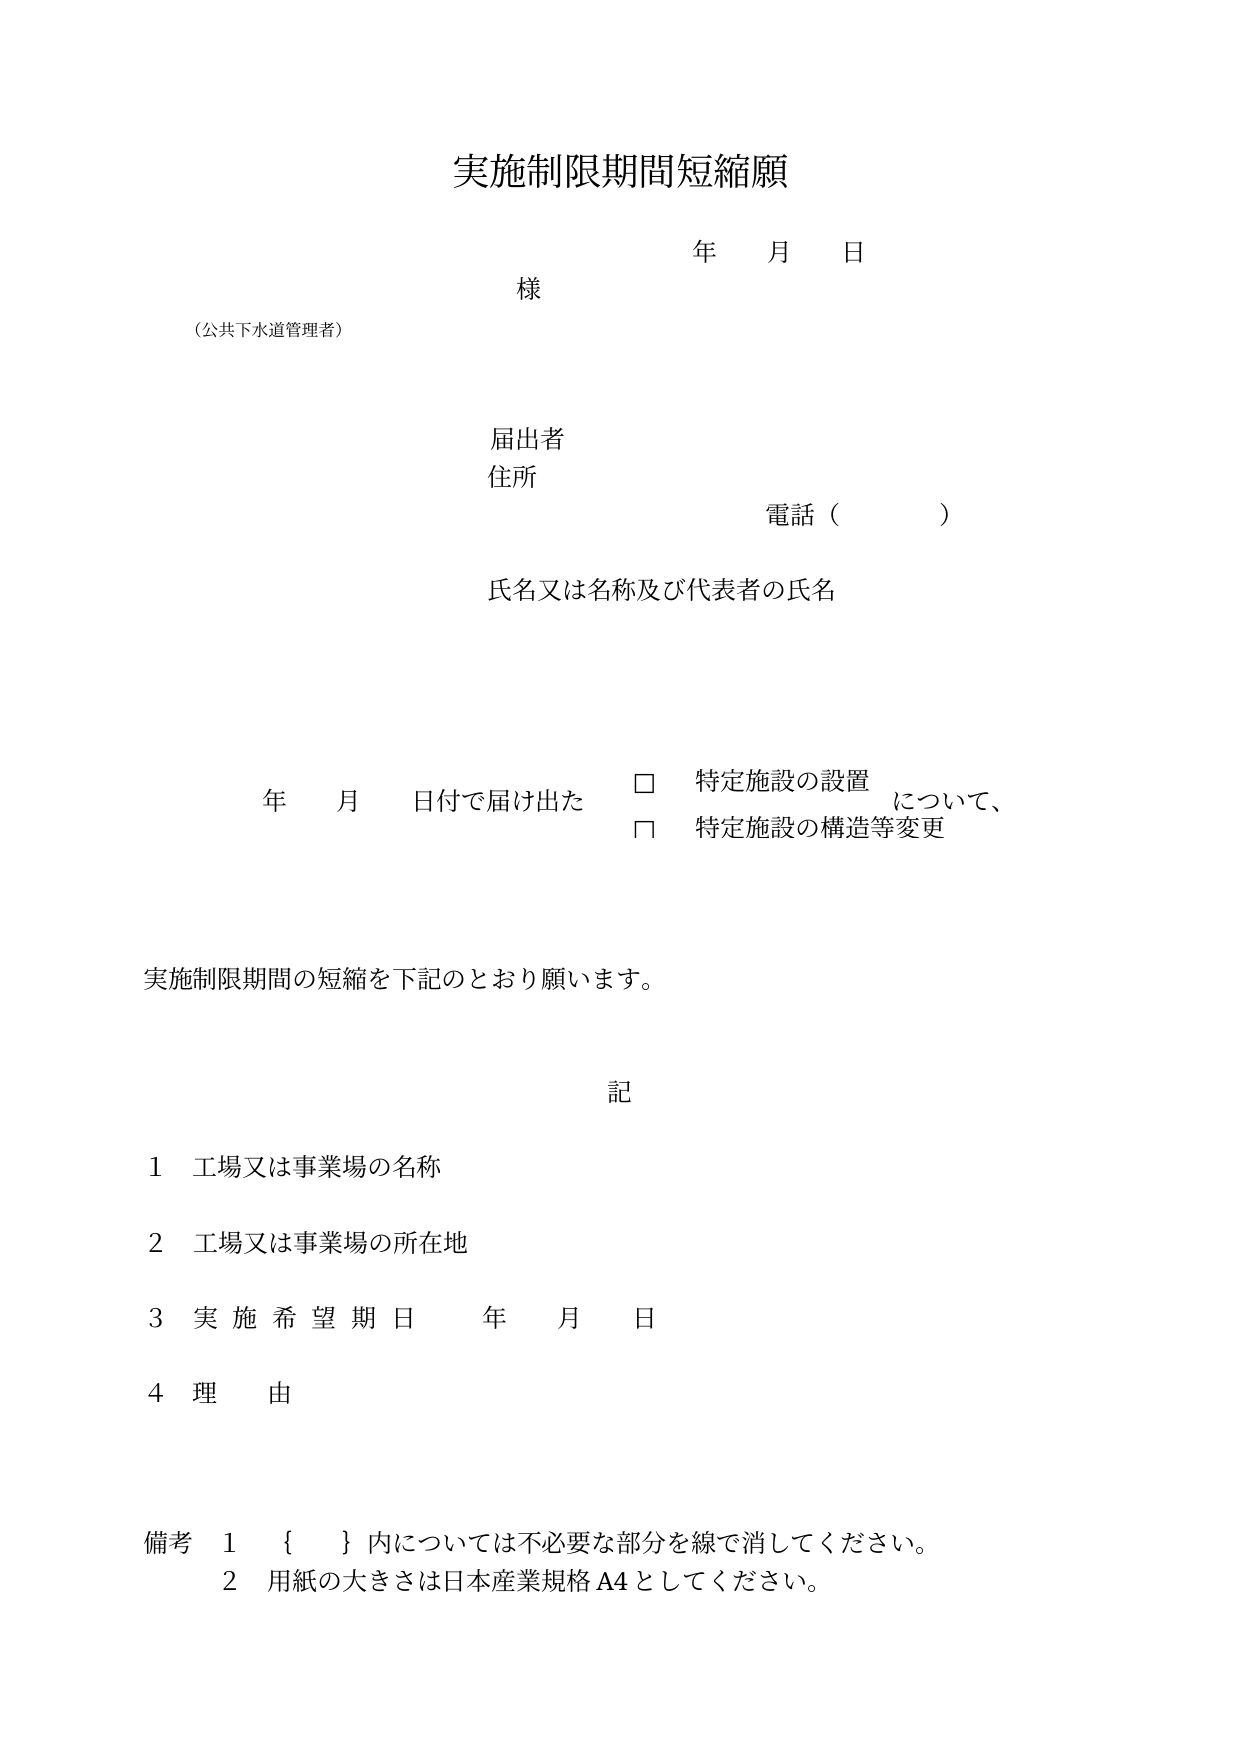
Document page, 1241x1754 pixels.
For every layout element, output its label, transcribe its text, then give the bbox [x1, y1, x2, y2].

text 記 [118, 1072, 1122, 1109]
text ２ 用紙の大きさは日本産業規格A4としてください｡ [118, 1560, 1122, 1598]
text ３ 実 施 希 望 期 日 年 月 日 [118, 1297, 1122, 1335]
text 備考 １ ｛ ｝内については不必要な部分を線で消してください。 [118, 1523, 1122, 1560]
text 氏名又は名称及び代表者の氏名 [487, 569, 1122, 607]
text 住所 [487, 457, 1122, 494]
text 電話（ ） [118, 494, 1122, 532]
text ４ 理 由 [118, 1372, 1122, 1410]
text 実施制限期間短縮願 [118, 156, 1122, 193]
text ２ 工場又は事業場の所在地 [118, 1222, 1122, 1259]
text 様 [118, 268, 1122, 306]
text 届出者 [118, 419, 1122, 457]
text （公共下水道管理者） [118, 306, 1122, 344]
text 年 月 日付で届け出た について、 [118, 781, 1122, 817]
text １ 工場又は事業場の名称 [118, 1147, 1122, 1184]
text 年 月 日 [118, 231, 1122, 268]
text 実施制限期間の短縮を下記のとおり願います。 [118, 959, 1122, 996]
